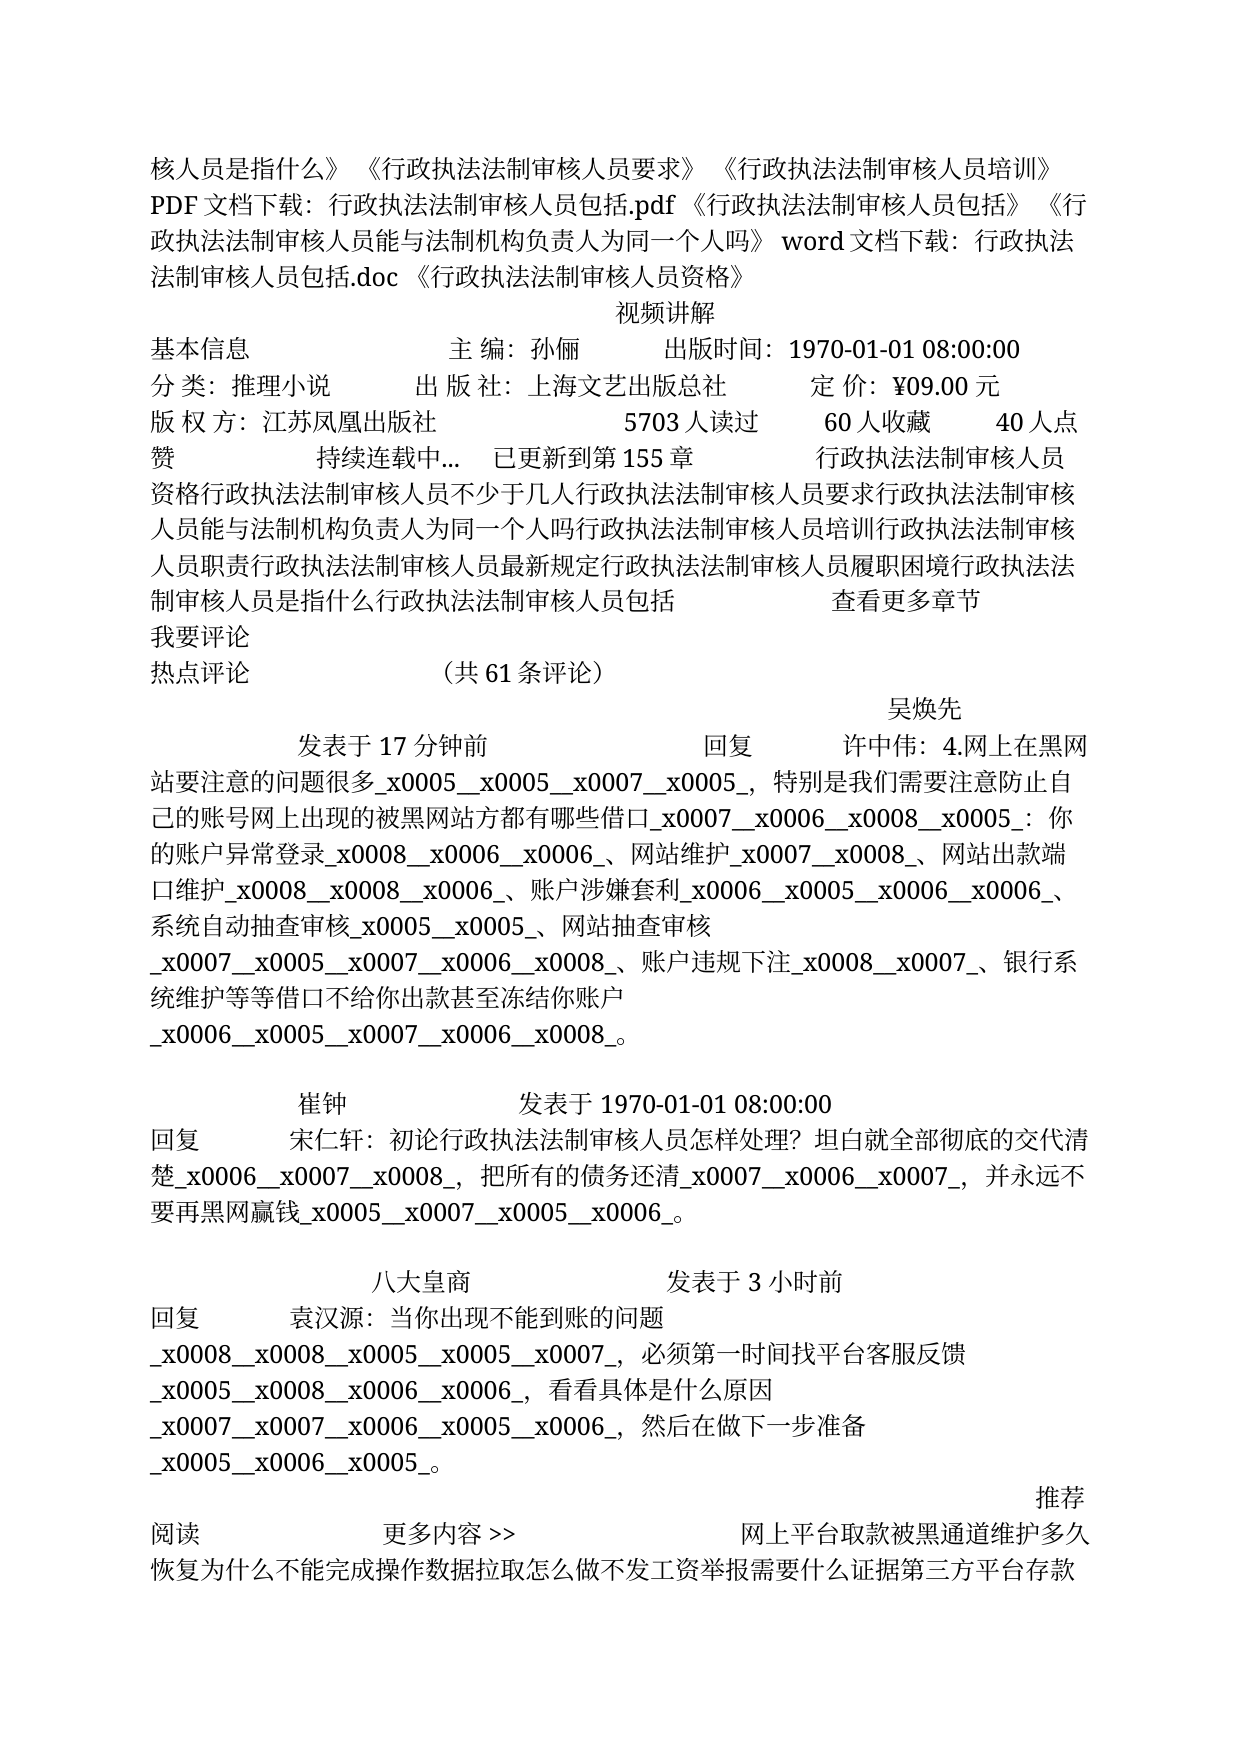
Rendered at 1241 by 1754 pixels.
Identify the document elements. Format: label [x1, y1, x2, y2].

text [150, 150, 1090, 1587]
